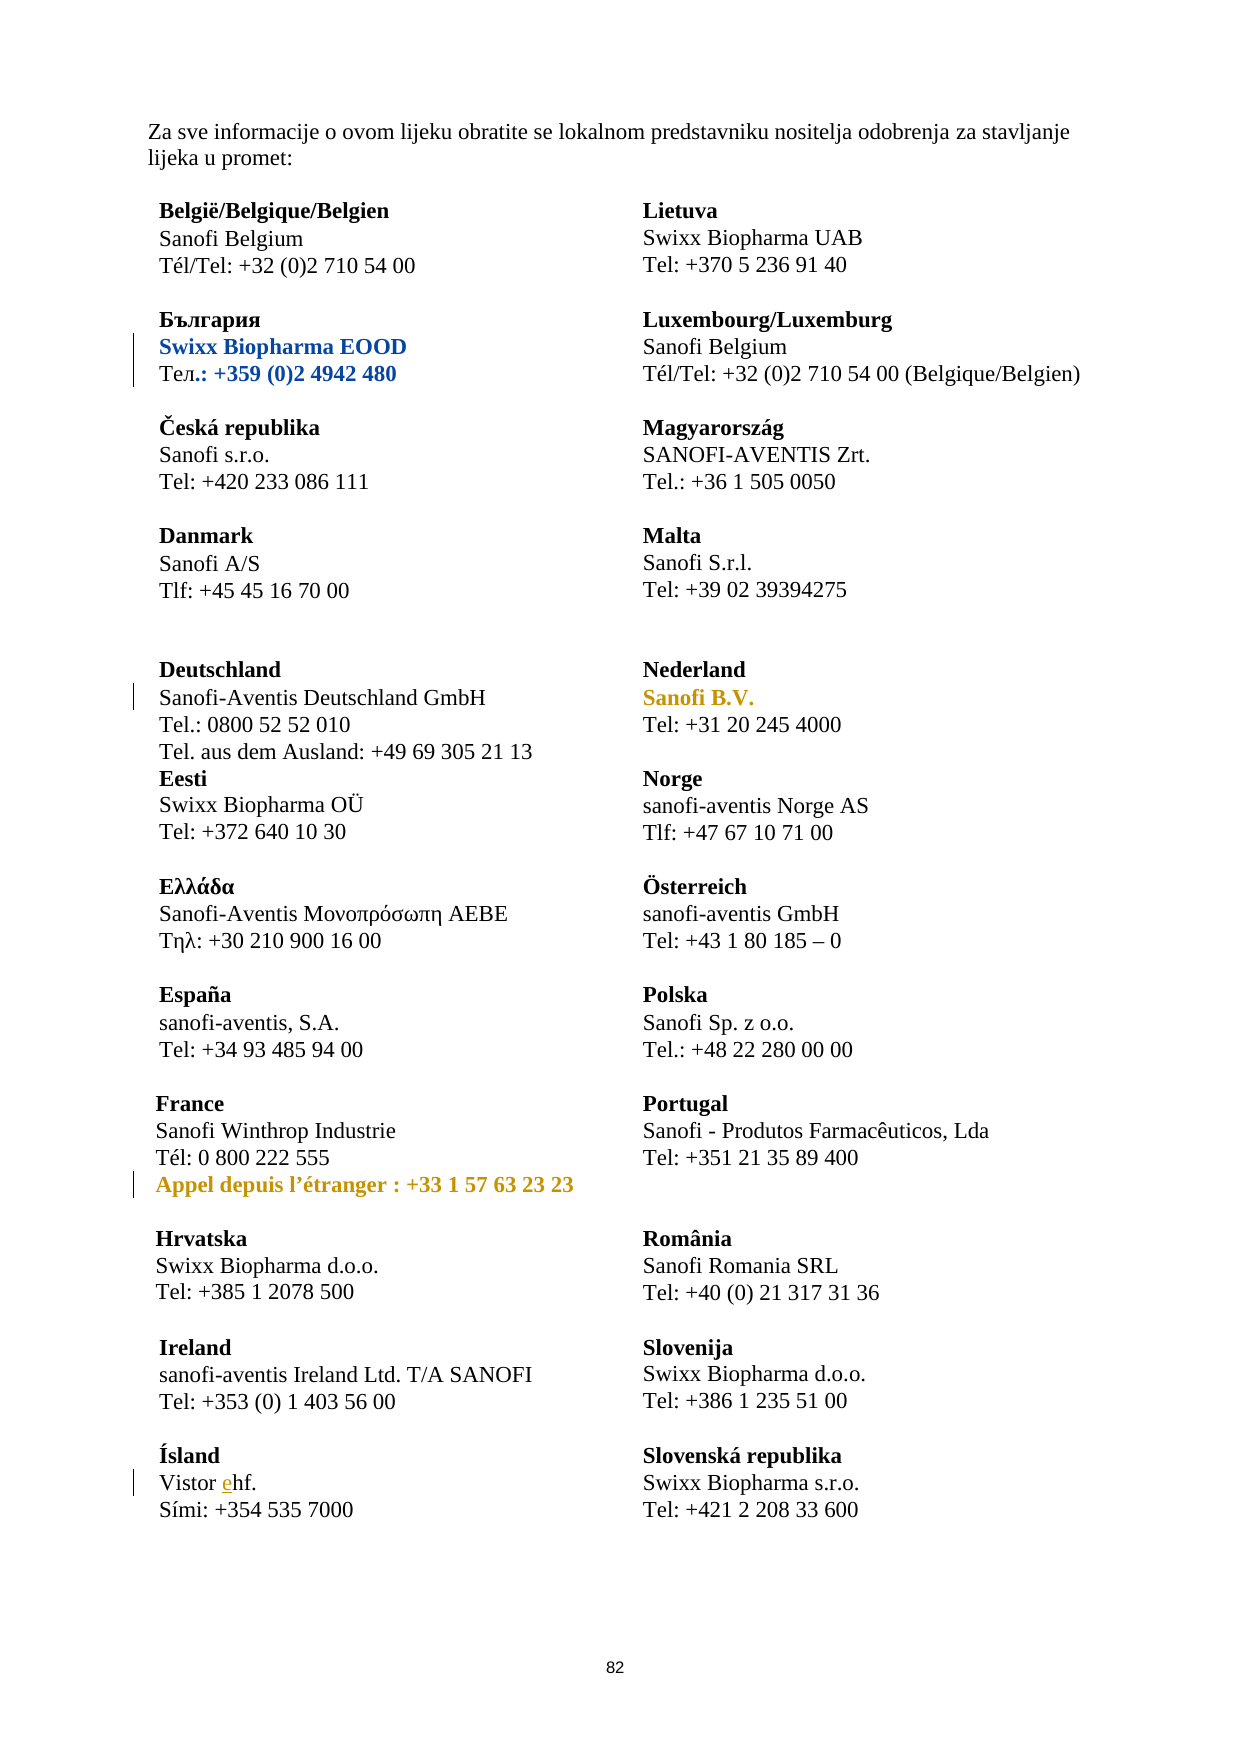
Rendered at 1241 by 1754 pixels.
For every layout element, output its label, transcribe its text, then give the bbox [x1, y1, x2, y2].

table_cell Slovenija Swixx Biopharma d.o.o. Tel: +386 1 235 51 00 [631, 1333, 1119, 1442]
table_cell Ελλάδα Sanofi-Aventis Μονοπρόσωπη AEBE Τηλ: +30 210 900 16 00 [148, 873, 631, 981]
table_cell Danmark Sanofi A/S Tlf: +45 45 16 70 00 [148, 522, 631, 656]
table_cell Hrvatska Swixx Biopharma d.o.o. Tel: +385 1 2078 500 [144, 1225, 631, 1333]
table_cell Deutschland Sanofi-Aventis Deutschland GmbH Tel.: 0800 52 52 010 Tel. aus dem Ausland: +49 69 305 21 13 [148, 656, 631, 764]
table_cell Norge sanofi-aventis Norge AS Tlf: +47 67 10 71 00 [631, 765, 1119, 873]
table_cell Nederland Sanofi B.V. Tel: +31 20 245 4000 [631, 656, 1119, 764]
table_cell Ireland sanofi-aventis Ireland Ltd. T/A SANOFI Tel: +353 (0) 1 403 56 00 [148, 1333, 631, 1442]
table_cell Eesti Swixx Biopharma OÜ Tel: +372 640 10 30 [148, 765, 631, 873]
table_cell Österreich sanofi-aventis GmbH Tel: +43 1 80 185 – 0 [631, 873, 1119, 981]
table_cell България Swixx Biopharma EOOD Тел.: +359 (0)2 4942 480 [148, 306, 631, 414]
table_cell España sanofi-aventis, S.A. Tel: +34 93 485 94 00 [148, 981, 631, 1089]
table_cell România Sanofi Romania SRL Tel: +40 (0) 21 317 31 36 [631, 1225, 1119, 1333]
table_cell Slovenská republika Swixx Biopharma s.r.o. Tel: +421 2 208 33 600 [631, 1442, 1119, 1550]
table_cell Portugal Sanofi - Produtos Farmacêuticos, Lda Tel: +351 21 35 89 400 [631, 1090, 1119, 1225]
table_cell Magyarország SANOFI-AVENTIS Zrt. Tel.: +36 1 505 0050 [631, 414, 1119, 522]
table_cell Malta Sanofi S.r.l. Tel: +39 02 39394275 [631, 522, 1119, 656]
table_cell France Sanofi Winthrop Industrie Tél: 0 800 222 555 Appel depuis l’étranger : +33 1 57 63 23 23 [144, 1090, 631, 1225]
table_header België/Belgique/Belgien Sanofi Belgium Tél/Tel: +32 (0)2 710 54 00 [148, 197, 631, 306]
table_cell Polska Sanofi Sp. z o.o. Tel.: +48 22 280 00 00 [631, 981, 1119, 1089]
table_cell Česká republika Sanofi s.r.o. Tel: +420 233 086 111 [148, 414, 631, 522]
table_cell Luxembourg/Luxemburg Sanofi Belgium Tél/Tel: +32 (0)2 710 54 00 (Belgique/Belgien) [631, 306, 1119, 414]
list Za sve informacije o ovom lijeku obratite se lokalnom predstavniku nositelja odobrenja za stavljanje lijeka u promet: [148, 118, 1093, 171]
table_header Lietuva Swixx Biopharma UAB Tel: +370 5 236 91 40 [631, 197, 1119, 306]
table_cell Ísland Vistor hf. Sími: +354 535 7000 [148, 1442, 631, 1550]
